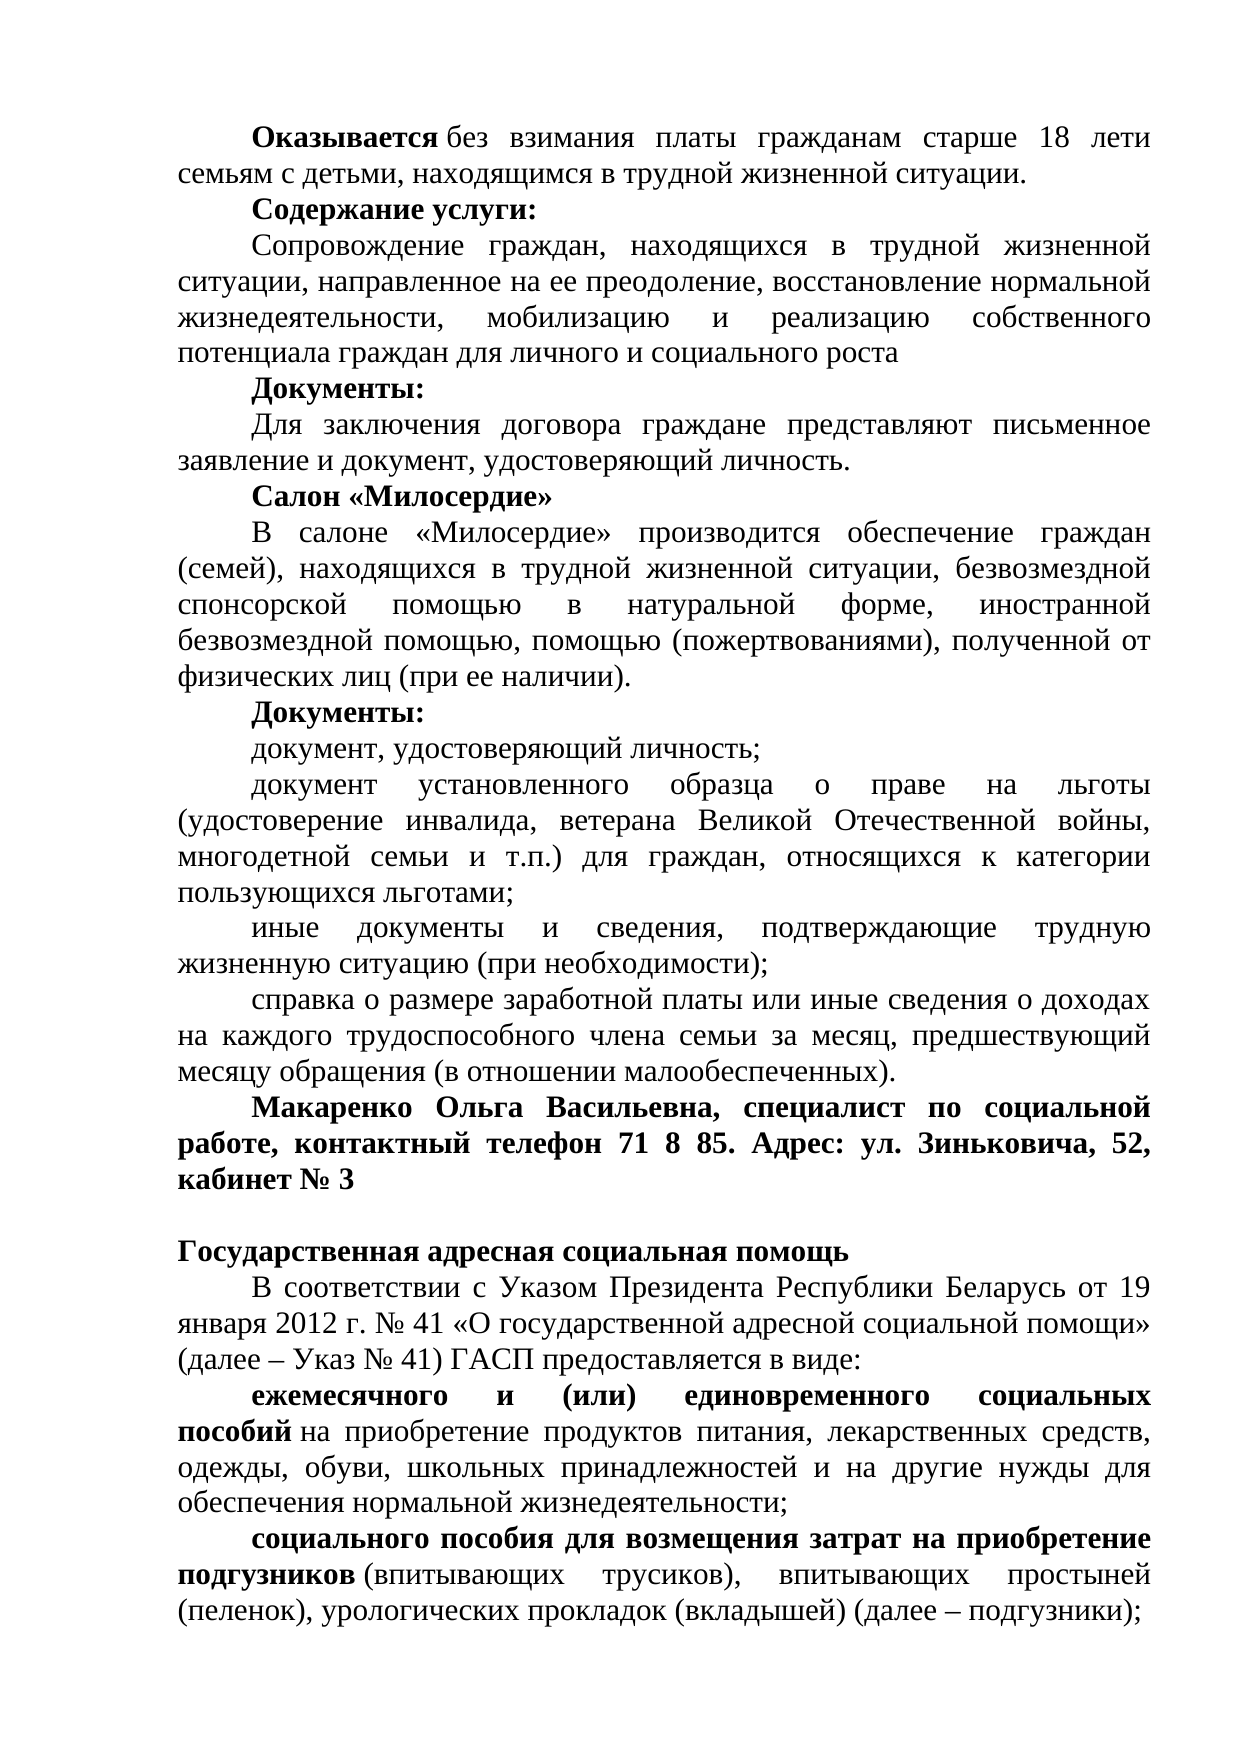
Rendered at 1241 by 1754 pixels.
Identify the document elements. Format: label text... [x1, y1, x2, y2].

text социального пособия для возмещения затрат на приобретение подгузников (впитывающих трусиков), впитывающих простыней (пеленок), урологических прокладок (вкладышей) (далее – подгузники); [177, 1520, 1152, 1627]
text Макаренко Ольга Васильевна, специалист по социальной работе, контактный телефон 71 8 85. Адрес: ул. Зиньковича, 52, кабинет № 3 [177, 1088, 1152, 1196]
text Государственная адресная социальная помощь [177, 1232, 1152, 1268]
text документ установленного образца о праве на льготы (удостоверение инвалида, ветерана Великой Отечественной войны, многодетной семьи и т.п.) для граждан, относящихся к категории пользующихся льготами; [177, 765, 1152, 909]
text справка о размере заработной платы или иные сведения о доходах на каждого трудоспособного члена семьи за месяц, предшествующий месяцу обращения (в отношении малообеспеченных). [177, 981, 1152, 1088]
text Сопровождение граждан, находящихся в трудной жизненной ситуации, направленное на ее преодоление, восстановление нормальной жизнедеятельности, мобилизацию и реализацию собственного потенциала граждан для личного и социального роста [177, 226, 1152, 370]
text Для заключения договора граждане представляют письменное заявление и документ, удостоверяющий личность. [177, 406, 1152, 477]
text документ, удостоверяющий личность; [177, 729, 1152, 765]
text В соответствии с Указом Президента Республики Беларусь от 19 января 2012 г. № 41 «О государственной адресной социальной помощи» (далее – Указ № 41) ГАСП предоставляется в виде: [177, 1268, 1152, 1376]
text Содержание услуги: [177, 190, 1152, 226]
text Документы: [177, 693, 1152, 729]
text иные документы и сведения, подтверждающие трудную жизненную ситуацию (при необходимости); [177, 909, 1152, 981]
text Документы: [177, 370, 1152, 406]
text ежемесячного и (или) единовременного социальных пособий на приобретение продуктов питания, лекарственных средств, одежды, обуви, школьных принадлежностей и на другие нужды для обеспечения нормальной жизнедеятельности; [177, 1376, 1152, 1520]
text В салоне «Милосердие» производится обеспечение граждан (семей), находящихся в трудной жизненной ситуации, безвозмездной спонсорской помощью в натуральной форме, иностранной безвозмездной помощью, помощью (пожертвованиями), полученной от физических лиц (при ее наличии). [177, 513, 1152, 693]
text Салон «Милосердие» [177, 477, 1152, 513]
text Оказывается без взимания платы гражданам старше 18 лети семьям с детьми, находящимся в трудной жизненной ситуации. [177, 118, 1152, 190]
